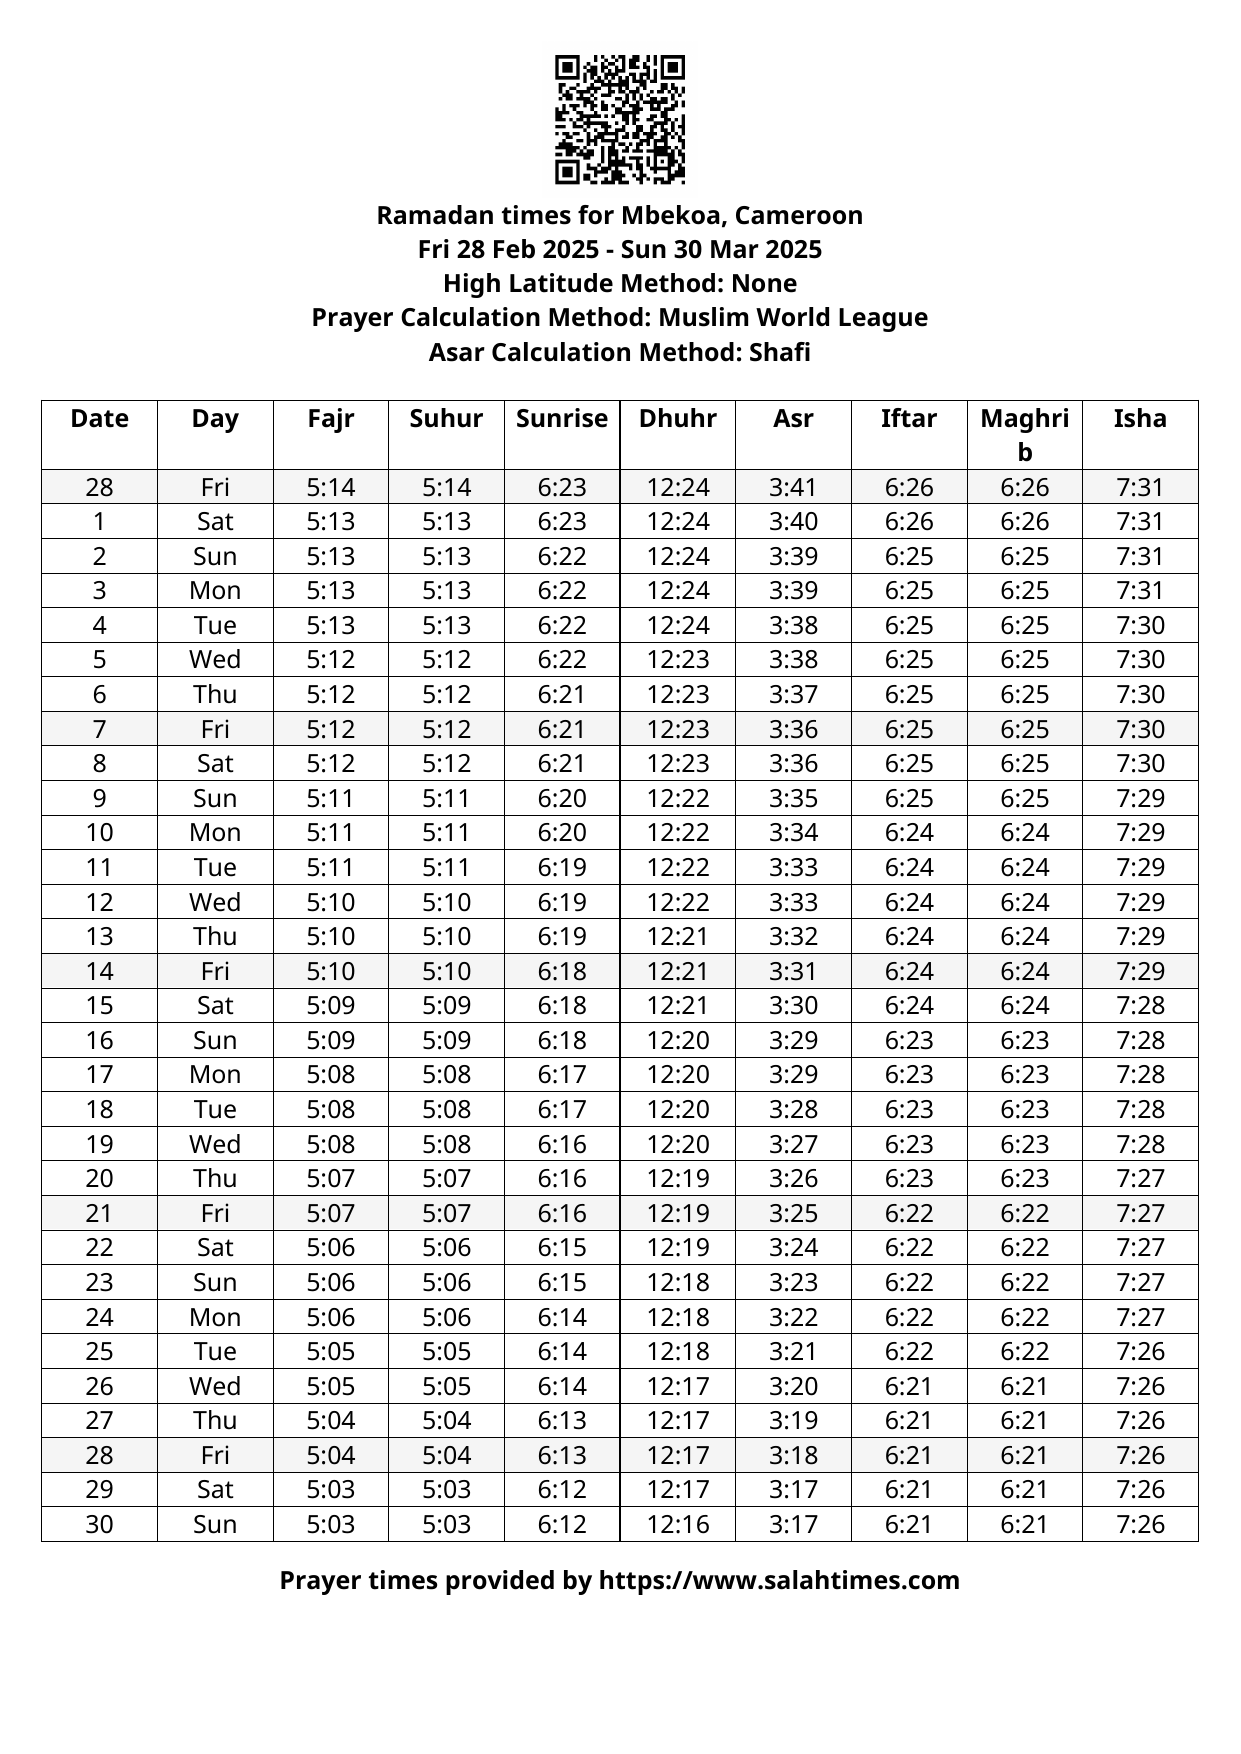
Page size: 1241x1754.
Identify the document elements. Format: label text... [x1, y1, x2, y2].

table_cell Wed [158, 885, 273, 918]
table_cell 6:19 [505, 850, 619, 884]
table_cell 7:27 [1083, 1231, 1198, 1264]
table_cell 5:07 [274, 1196, 388, 1229]
table_cell 14 [42, 954, 157, 987]
table_cell 3:29 [736, 1058, 851, 1091]
table_cell 12:17 [621, 1369, 735, 1402]
table_cell 5:06 [389, 1265, 504, 1299]
text Prayer times provided by https://www.salahtimes.com [42, 1563, 1198, 1597]
table_cell 5:11 [389, 781, 504, 814]
table_cell 12:20 [621, 1058, 735, 1091]
table_cell 6:26 [852, 470, 967, 503]
table_cell 6:24 [852, 885, 967, 918]
table_cell 5:08 [389, 1092, 504, 1126]
table_cell 12:24 [621, 470, 735, 503]
table_cell 6:24 [852, 954, 967, 987]
table_cell 5:04 [274, 1404, 388, 1437]
table_cell 7:31 [1083, 470, 1198, 503]
table_cell 18 [42, 1092, 157, 1126]
table_cell 5:07 [389, 1161, 504, 1195]
table_cell 5:03 [274, 1507, 388, 1541]
table_cell 12:20 [621, 1092, 735, 1126]
table_cell 6:22 [968, 1265, 1082, 1299]
table_cell 6:18 [505, 989, 619, 1022]
table_cell 26 [42, 1369, 157, 1402]
table_cell 3:19 [736, 1404, 851, 1437]
table_cell 6:23 [968, 1092, 1082, 1126]
table_cell 5:11 [389, 816, 504, 849]
table_cell 12:21 [621, 989, 735, 1022]
table_cell 5:05 [389, 1369, 504, 1402]
table_cell 6:21 [505, 746, 619, 780]
table_cell 3:39 [736, 574, 851, 607]
table_header Dhuhr [621, 401, 735, 469]
table_cell 12:23 [621, 712, 735, 745]
table_cell 6:22 [852, 1231, 967, 1264]
table_cell Mon [158, 1300, 273, 1333]
table_cell 6:21 [505, 712, 619, 745]
table_cell 6:14 [505, 1300, 619, 1333]
table_cell 3:34 [736, 816, 851, 849]
table_cell 7:28 [1083, 989, 1198, 1022]
table_cell 12:24 [621, 504, 735, 538]
table_cell 12:22 [621, 781, 735, 814]
table_cell 12:16 [621, 1507, 735, 1541]
table_cell 3:20 [736, 1369, 851, 1402]
table_cell 5:13 [274, 504, 388, 538]
table_cell 6:19 [505, 885, 619, 918]
table_cell 5:11 [274, 816, 388, 849]
table_cell 6:19 [505, 919, 619, 953]
table_cell 5:14 [389, 470, 504, 503]
table_cell 6:18 [505, 1023, 619, 1057]
table_cell 7:28 [1083, 1092, 1198, 1126]
table_cell 5 [42, 643, 157, 676]
table_cell 6:22 [852, 1196, 967, 1229]
table_cell 6:25 [968, 712, 1082, 745]
table_cell 6:26 [852, 504, 967, 538]
table_cell 6:21 [852, 1369, 967, 1402]
table_cell 3:21 [736, 1334, 851, 1368]
table_cell 7:30 [1083, 746, 1198, 780]
table_cell Tue [158, 1334, 273, 1368]
table_cell Fri [158, 1196, 273, 1229]
table_header Fajr [274, 401, 388, 469]
table_cell 6:23 [968, 1023, 1082, 1057]
table_cell 7:28 [1083, 1058, 1198, 1091]
table_cell 5:13 [389, 574, 504, 607]
table_cell 5:04 [274, 1438, 388, 1472]
table_cell 5:10 [274, 885, 388, 918]
table_cell 5:07 [389, 1196, 504, 1229]
table_cell 6:12 [505, 1507, 619, 1541]
table_cell Thu [158, 919, 273, 953]
table_cell Sat [158, 989, 273, 1022]
table_cell 3:24 [736, 1231, 851, 1264]
table_cell 5:10 [389, 919, 504, 953]
table_cell 6:23 [852, 1092, 967, 1126]
table_cell 12:24 [621, 539, 735, 572]
table_cell 6:20 [505, 816, 619, 849]
table_cell 3:38 [736, 643, 851, 676]
table_cell Wed [158, 643, 273, 676]
table_cell 4 [42, 608, 157, 642]
text Prayer Calculation Method: Muslim World League [42, 300, 1198, 334]
table_cell 12:21 [621, 954, 735, 987]
table_cell 3:22 [736, 1300, 851, 1333]
table_cell 5:12 [389, 643, 504, 676]
table_header Date [42, 401, 157, 469]
table_cell 21 [42, 1196, 157, 1229]
table_cell 22 [42, 1231, 157, 1264]
table_cell 5:04 [389, 1438, 504, 1472]
table_cell 6:24 [968, 989, 1082, 1022]
table_cell 6:24 [852, 850, 967, 884]
table_header Sunrise [505, 401, 619, 469]
table_cell 25 [42, 1334, 157, 1368]
table_cell 6:22 [505, 539, 619, 572]
table_cell 6:25 [968, 539, 1082, 572]
table_cell 6:25 [968, 574, 1082, 607]
table_cell 6:24 [968, 919, 1082, 953]
table_cell 5:10 [389, 885, 504, 918]
text High Latitude Method: None [42, 266, 1198, 300]
table_cell 27 [42, 1404, 157, 1437]
table_cell 5:06 [274, 1231, 388, 1264]
table_cell 7:26 [1083, 1334, 1198, 1368]
table_cell 5:12 [274, 643, 388, 676]
table_cell 6:23 [505, 504, 619, 538]
table_cell 30 [42, 1507, 157, 1541]
table_cell 3:28 [736, 1092, 851, 1126]
table_cell 12:18 [621, 1334, 735, 1368]
table_cell 24 [42, 1300, 157, 1333]
table_cell 12:23 [621, 746, 735, 780]
table_cell 6:13 [505, 1404, 619, 1437]
table_cell Tue [158, 608, 273, 642]
table_cell 6:21 [852, 1404, 967, 1437]
table_cell 5:10 [389, 954, 504, 987]
table_cell 6:25 [968, 746, 1082, 780]
table_cell 11 [42, 850, 157, 884]
table_cell 12:23 [621, 677, 735, 711]
table_cell Fri [158, 1438, 273, 1472]
table_cell 3:37 [736, 677, 851, 711]
picture [542, 41, 699, 198]
table_cell Mon [158, 816, 273, 849]
table_cell 6:21 [852, 1438, 967, 1472]
table_cell 3:36 [736, 746, 851, 780]
table_cell 5:09 [389, 1023, 504, 1057]
table_cell Thu [158, 1404, 273, 1437]
table_cell 7:28 [1083, 1023, 1198, 1057]
table_cell 3:33 [736, 850, 851, 884]
table_cell 12:20 [621, 1023, 735, 1057]
table_cell 6:23 [852, 1127, 967, 1160]
table_cell 6:25 [852, 643, 967, 676]
table_cell 6:12 [505, 1473, 619, 1506]
table_cell 6:22 [968, 1196, 1082, 1229]
table_cell 5:13 [389, 608, 504, 642]
table_cell 3:35 [736, 781, 851, 814]
table_cell 6:20 [505, 781, 619, 814]
table_cell 6:22 [968, 1300, 1082, 1333]
table_cell 6:22 [968, 1334, 1082, 1368]
table_cell Tue [158, 850, 273, 884]
table_cell 12:21 [621, 919, 735, 953]
table_cell 20 [42, 1161, 157, 1195]
table_cell 28 [42, 1438, 157, 1472]
table_cell Sun [158, 1023, 273, 1057]
table_cell Sun [158, 1507, 273, 1541]
table_cell 12:18 [621, 1300, 735, 1333]
table_cell 7:31 [1083, 574, 1198, 607]
table_cell 6:23 [505, 470, 619, 503]
table_cell 7:30 [1083, 643, 1198, 676]
table_cell 3:17 [736, 1473, 851, 1506]
table_cell 5:13 [389, 539, 504, 572]
table_cell 3:27 [736, 1127, 851, 1160]
table_cell 12:19 [621, 1196, 735, 1229]
table_cell 5:08 [389, 1127, 504, 1160]
table_cell 12:24 [621, 574, 735, 607]
table_cell 7:28 [1083, 1127, 1198, 1160]
text Asar Calculation Method: Shafi [42, 334, 1198, 368]
table_cell 7:27 [1083, 1300, 1198, 1333]
table_cell 3:17 [736, 1507, 851, 1541]
table_cell Wed [158, 1369, 273, 1402]
table_cell Sun [158, 539, 273, 572]
table_cell 7:26 [1083, 1473, 1198, 1506]
table_cell Thu [158, 677, 273, 711]
table_cell 2 [42, 539, 157, 572]
table_cell 6:25 [852, 746, 967, 780]
table_cell 6:23 [968, 1161, 1082, 1195]
table_cell 17 [42, 1058, 157, 1091]
table_cell 5:12 [389, 746, 504, 780]
table_cell 5:08 [274, 1127, 388, 1160]
table_cell 3:18 [736, 1438, 851, 1472]
table_cell Fri [158, 954, 273, 987]
table_cell Mon [158, 1058, 273, 1091]
table_cell 7:27 [1083, 1196, 1198, 1229]
table_cell 5:12 [274, 746, 388, 780]
table_cell 3:31 [736, 954, 851, 987]
table_cell 6:16 [505, 1127, 619, 1160]
table_cell 6:22 [505, 608, 619, 642]
table_header Isha [1083, 401, 1198, 469]
table_cell 6:21 [968, 1507, 1082, 1541]
table_cell 12:23 [621, 643, 735, 676]
table_cell 6:21 [968, 1473, 1082, 1506]
table_cell 3:40 [736, 504, 851, 538]
table_cell 3:29 [736, 1023, 851, 1057]
table_cell 3:39 [736, 539, 851, 572]
table_cell 6:24 [968, 850, 1082, 884]
table_cell 6:23 [968, 1127, 1082, 1160]
table_cell 28 [42, 470, 157, 503]
table_cell 6:22 [852, 1265, 967, 1299]
table_cell 6:22 [505, 574, 619, 607]
table_cell 6:21 [968, 1404, 1082, 1437]
table_cell 5:11 [389, 850, 504, 884]
table_cell 7:27 [1083, 1265, 1198, 1299]
table_cell 6 [42, 677, 157, 711]
table_cell 12:19 [621, 1161, 735, 1195]
table_cell 7:29 [1083, 885, 1198, 918]
table_cell 7:31 [1083, 539, 1198, 572]
table_cell 5:14 [274, 470, 388, 503]
table_cell 16 [42, 1023, 157, 1057]
table_cell 6:23 [852, 1023, 967, 1057]
table_cell 23 [42, 1265, 157, 1299]
table_cell 7:31 [1083, 504, 1198, 538]
table_cell 6:24 [968, 816, 1082, 849]
table_cell 5:08 [274, 1092, 388, 1126]
table_cell 3:30 [736, 989, 851, 1022]
table_cell 6:25 [968, 781, 1082, 814]
table_header Suhur [389, 401, 504, 469]
table_cell 5:11 [274, 850, 388, 884]
table_cell 6:21 [852, 1507, 967, 1541]
table_cell 3:23 [736, 1265, 851, 1299]
table_cell 5:09 [274, 1023, 388, 1057]
table_cell 7:26 [1083, 1369, 1198, 1402]
table_cell 6:18 [505, 954, 619, 987]
table_cell 5:07 [274, 1161, 388, 1195]
table_cell 5:03 [389, 1507, 504, 1541]
table_cell 5:10 [274, 954, 388, 987]
table_cell 6:26 [968, 504, 1082, 538]
table_cell 19 [42, 1127, 157, 1160]
table_cell 12:22 [621, 850, 735, 884]
table_cell 6:17 [505, 1092, 619, 1126]
table_cell Thu [158, 1161, 273, 1195]
table_cell 3:38 [736, 608, 851, 642]
table_cell Fri [158, 712, 273, 745]
table_cell 3:25 [736, 1196, 851, 1229]
table_cell 5:06 [274, 1265, 388, 1299]
table_cell Fri [158, 470, 273, 503]
table_cell 5:03 [389, 1473, 504, 1506]
table_cell 7:29 [1083, 781, 1198, 814]
table_cell 6:23 [852, 1161, 967, 1195]
table_cell 5:06 [274, 1300, 388, 1333]
table_cell 6:14 [505, 1334, 619, 1368]
table_cell 6:16 [505, 1196, 619, 1229]
table_cell 5:06 [389, 1300, 504, 1333]
table_cell Sat [158, 504, 273, 538]
table_cell 9 [42, 781, 157, 814]
text Ramadan times for Mbekoa, Cameroon [42, 198, 1198, 232]
table_cell 5:12 [389, 677, 504, 711]
table_cell 5:05 [389, 1334, 504, 1368]
table_cell 5:13 [274, 608, 388, 642]
table_cell 7:26 [1083, 1507, 1198, 1541]
table_cell 5:12 [274, 677, 388, 711]
table_header Maghrib [968, 401, 1082, 469]
table_header Asr [736, 401, 851, 469]
table_cell 1 [42, 504, 157, 538]
table_cell 5:13 [274, 574, 388, 607]
table_cell 6:23 [852, 1058, 967, 1091]
table_cell 6:25 [852, 712, 967, 745]
table_cell Sat [158, 1473, 273, 1506]
table_cell 29 [42, 1473, 157, 1506]
table_cell 6:16 [505, 1161, 619, 1195]
table_cell 6:21 [505, 677, 619, 711]
table_cell 3:41 [736, 470, 851, 503]
table_cell 5:13 [389, 504, 504, 538]
table_cell 15 [42, 989, 157, 1022]
table_cell Sat [158, 1231, 273, 1264]
table_cell 5:05 [274, 1334, 388, 1368]
table_cell 6:22 [968, 1231, 1082, 1264]
table_cell 7:29 [1083, 816, 1198, 849]
table_cell 5:09 [389, 989, 504, 1022]
table_cell 12:17 [621, 1438, 735, 1472]
table_cell 6:24 [968, 954, 1082, 987]
table_cell 13 [42, 919, 157, 953]
table_cell 7:26 [1083, 1438, 1198, 1472]
table_cell Mon [158, 574, 273, 607]
table_cell 6:24 [968, 885, 1082, 918]
table_cell 6:25 [968, 608, 1082, 642]
table_cell 5:10 [274, 919, 388, 953]
table_cell 6:22 [505, 643, 619, 676]
table_cell 6:24 [852, 919, 967, 953]
table_cell 5:05 [274, 1369, 388, 1402]
table_cell 6:25 [852, 677, 967, 711]
table_cell 12:24 [621, 608, 735, 642]
table_cell 6:25 [852, 574, 967, 607]
table_cell 6:25 [852, 608, 967, 642]
table_cell 12:18 [621, 1265, 735, 1299]
table_cell Wed [158, 1127, 273, 1160]
table_cell Sat [158, 746, 273, 780]
table_cell 6:25 [852, 781, 967, 814]
table_cell 6:15 [505, 1231, 619, 1264]
table_cell 8 [42, 746, 157, 780]
table_cell 3:33 [736, 885, 851, 918]
table_cell 3:36 [736, 712, 851, 745]
table_cell 6:22 [852, 1334, 967, 1368]
table_cell 7:26 [1083, 1404, 1198, 1437]
table_cell 3:32 [736, 919, 851, 953]
table_cell 3:26 [736, 1161, 851, 1195]
table_header Iftar [852, 401, 967, 469]
table_cell 3 [42, 574, 157, 607]
table_cell 6:26 [968, 470, 1082, 503]
table_cell 6:21 [968, 1438, 1082, 1472]
table_cell 6:25 [968, 677, 1082, 711]
table_cell 7:29 [1083, 954, 1198, 987]
table_cell 5:08 [389, 1058, 504, 1091]
table_cell 12:22 [621, 816, 735, 849]
table_cell 7:29 [1083, 850, 1198, 884]
table_cell 6:25 [852, 539, 967, 572]
table_cell 5:06 [389, 1231, 504, 1264]
table_cell 6:21 [968, 1369, 1082, 1402]
table_cell 5:12 [389, 712, 504, 745]
table_cell 6:17 [505, 1058, 619, 1091]
table_cell 6:13 [505, 1438, 619, 1472]
table_cell 7:30 [1083, 712, 1198, 745]
table_cell 10 [42, 816, 157, 849]
table_cell 5:08 [274, 1058, 388, 1091]
table_cell Sun [158, 781, 273, 814]
table_cell 12:22 [621, 885, 735, 918]
table_header Day [158, 401, 273, 469]
table_cell 7 [42, 712, 157, 745]
table_cell 5:04 [389, 1404, 504, 1437]
table_cell 6:24 [852, 816, 967, 849]
table_cell 12:17 [621, 1473, 735, 1506]
table_cell 12:17 [621, 1404, 735, 1437]
table_cell 7:29 [1083, 919, 1198, 953]
table_cell 6:23 [968, 1058, 1082, 1091]
table_cell Sun [158, 1265, 273, 1299]
table_cell 12 [42, 885, 157, 918]
table_cell 5:03 [274, 1473, 388, 1506]
table_cell 6:15 [505, 1265, 619, 1299]
table_cell 5:09 [274, 989, 388, 1022]
table_cell 7:27 [1083, 1161, 1198, 1195]
table_cell 7:30 [1083, 608, 1198, 642]
table_cell 6:24 [852, 989, 967, 1022]
table_cell 6:21 [852, 1473, 967, 1506]
table_cell 12:19 [621, 1231, 735, 1264]
table_cell 6:22 [852, 1300, 967, 1333]
table_cell 5:11 [274, 781, 388, 814]
table_cell 5:13 [274, 539, 388, 572]
table_cell 6:14 [505, 1369, 619, 1402]
table_cell 6:25 [968, 643, 1082, 676]
table_cell 12:20 [621, 1127, 735, 1160]
text Fri 28 Feb 2025 - Sun 30 Mar 2025 [42, 232, 1198, 266]
table_cell 5:12 [274, 712, 388, 745]
table_cell Tue [158, 1092, 273, 1126]
table_cell 7:30 [1083, 677, 1198, 711]
